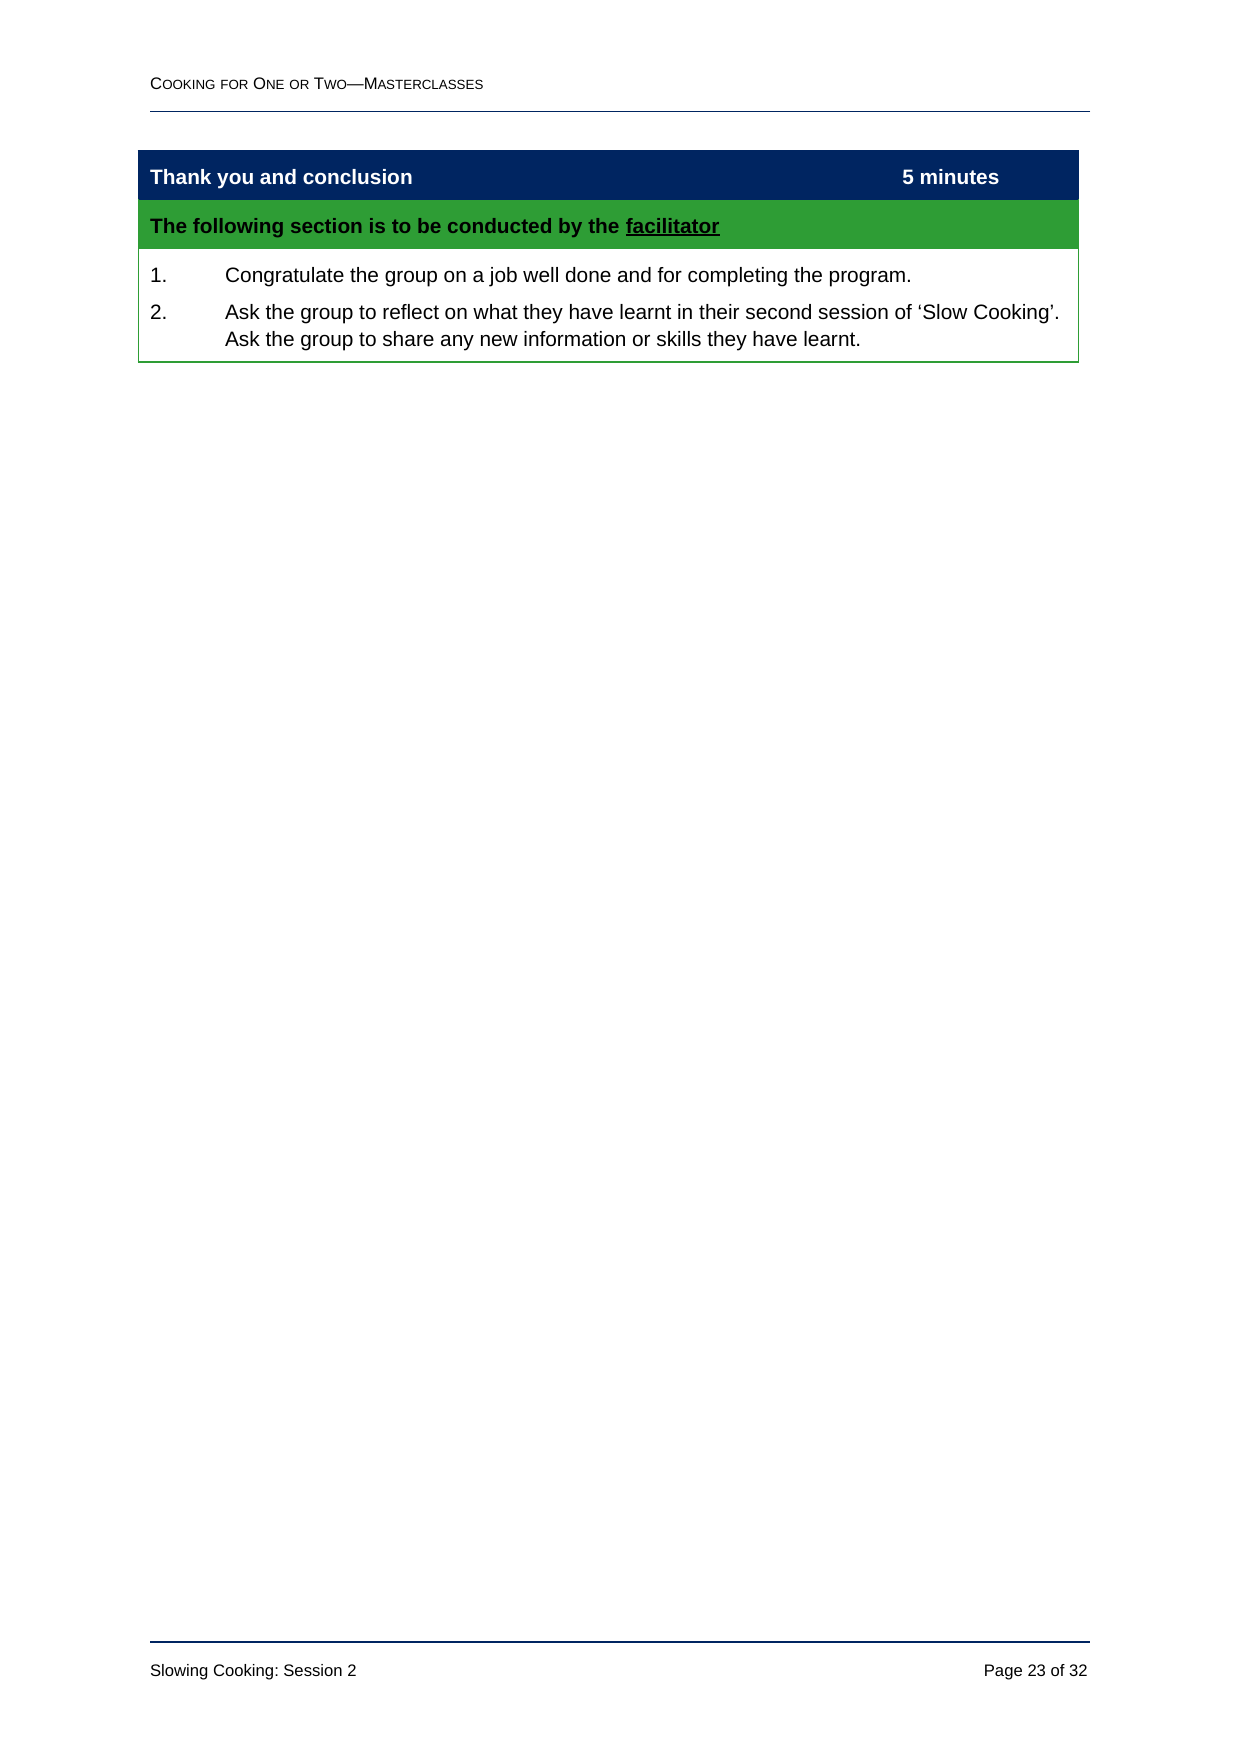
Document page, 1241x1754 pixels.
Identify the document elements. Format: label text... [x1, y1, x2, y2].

table_header 5 minutes [890, 151, 1078, 199]
table_cell 1. Congratulate the group on a job well done and for completing the program. 2. Ask the group to reflect on what they have learnt in their second session of ‘Slow Cooking’. Ask the group to share any new information or skills they have learnt. [139, 249, 1078, 361]
table_cell The following section is to be conducted by the facilitator [139, 200, 1078, 248]
table_header Thank you and conclusion [139, 151, 890, 199]
